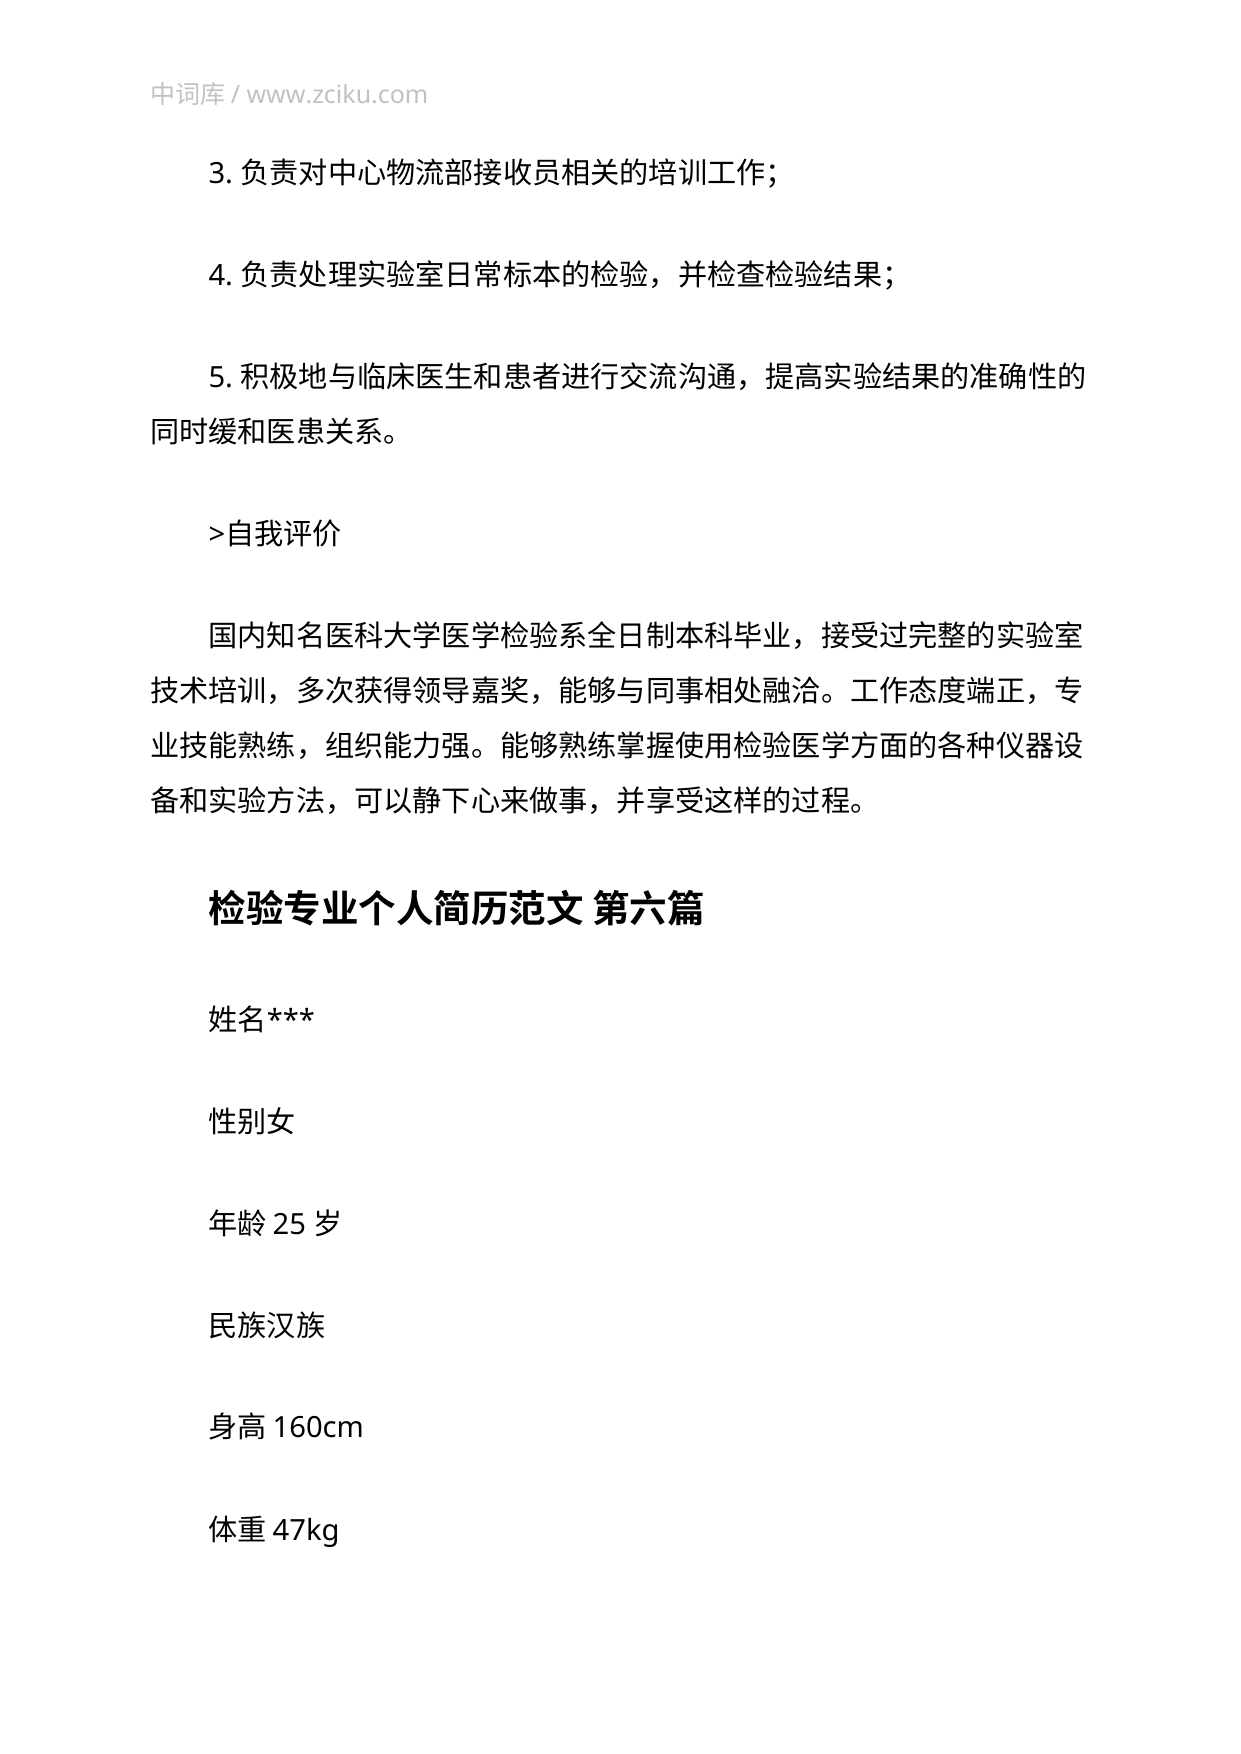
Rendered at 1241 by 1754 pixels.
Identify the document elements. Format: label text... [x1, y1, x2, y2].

text 性别女 [150, 1098, 1090, 1141]
text 体重47kg [150, 1506, 1090, 1548]
text >自我评价 [150, 511, 1090, 553]
text 检验专业个人简历范文 第六篇 [150, 879, 1090, 933]
text 身高160cm [150, 1404, 1090, 1446]
text 国内知名医科大学医学检验系全日制本科毕业，接受过完整的实验室技术培训，多次获得领导嘉奖，能够与同事相处融洽。工作态度端正，专业技能熟练，组织能力强。能够熟练掌握使用检验医学方面的各种仪器设备和实验方法，可以静下心来做事，并享受这样的过程。 [150, 613, 1090, 820]
text 4. 负责处理实验室日常标本的检验，并检查检验结果； [150, 252, 1090, 294]
text 民族汉族 [150, 1302, 1090, 1344]
text 姓名*** [150, 997, 1090, 1039]
text 3. 负责对中心物流部接收员相关的培训工作； [150, 150, 1090, 192]
text 年龄25 岁 [150, 1200, 1090, 1243]
text 5. 积极地与临床医生和患者进行交流沟通，提高实验结果的准确性的同时缓和医患关系。 [150, 354, 1090, 451]
